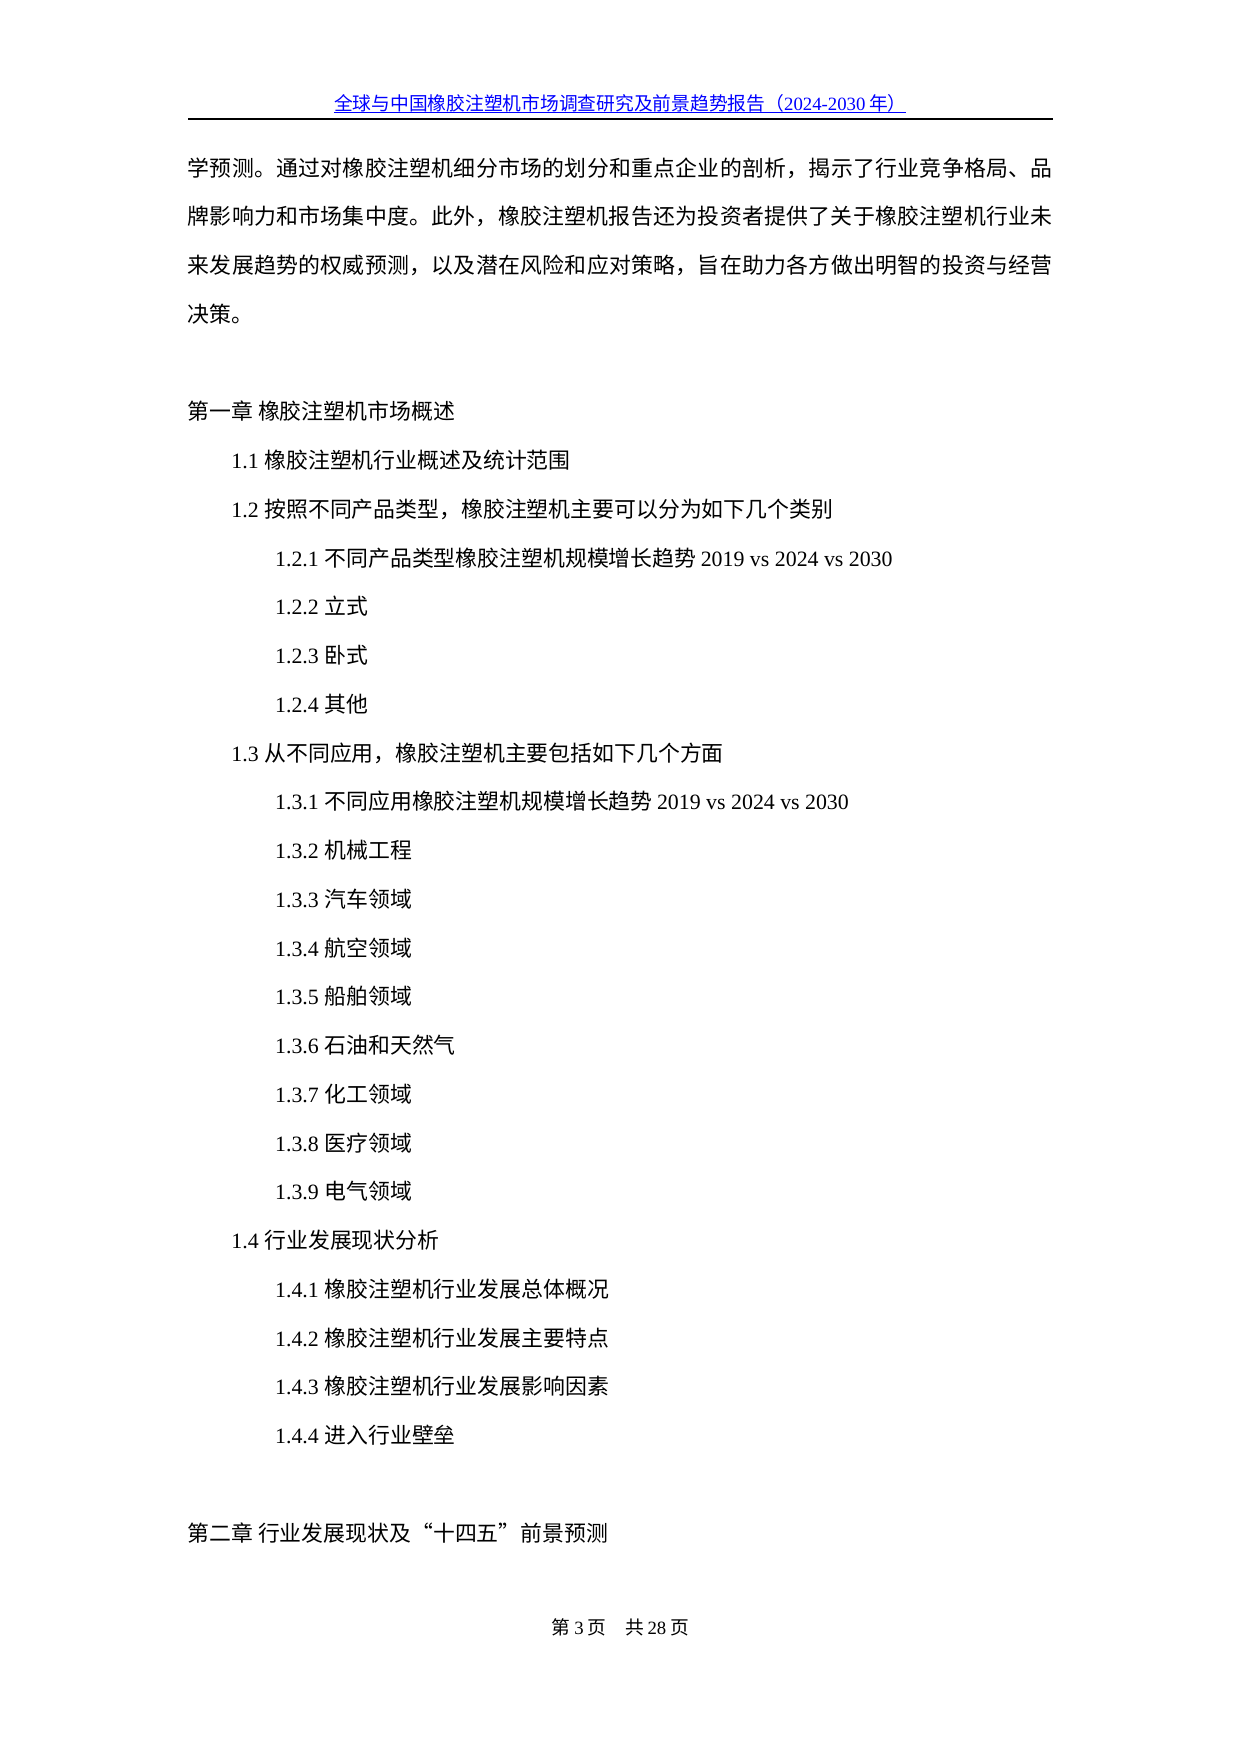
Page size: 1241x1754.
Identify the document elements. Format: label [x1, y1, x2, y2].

text [187, 150, 1053, 1548]
